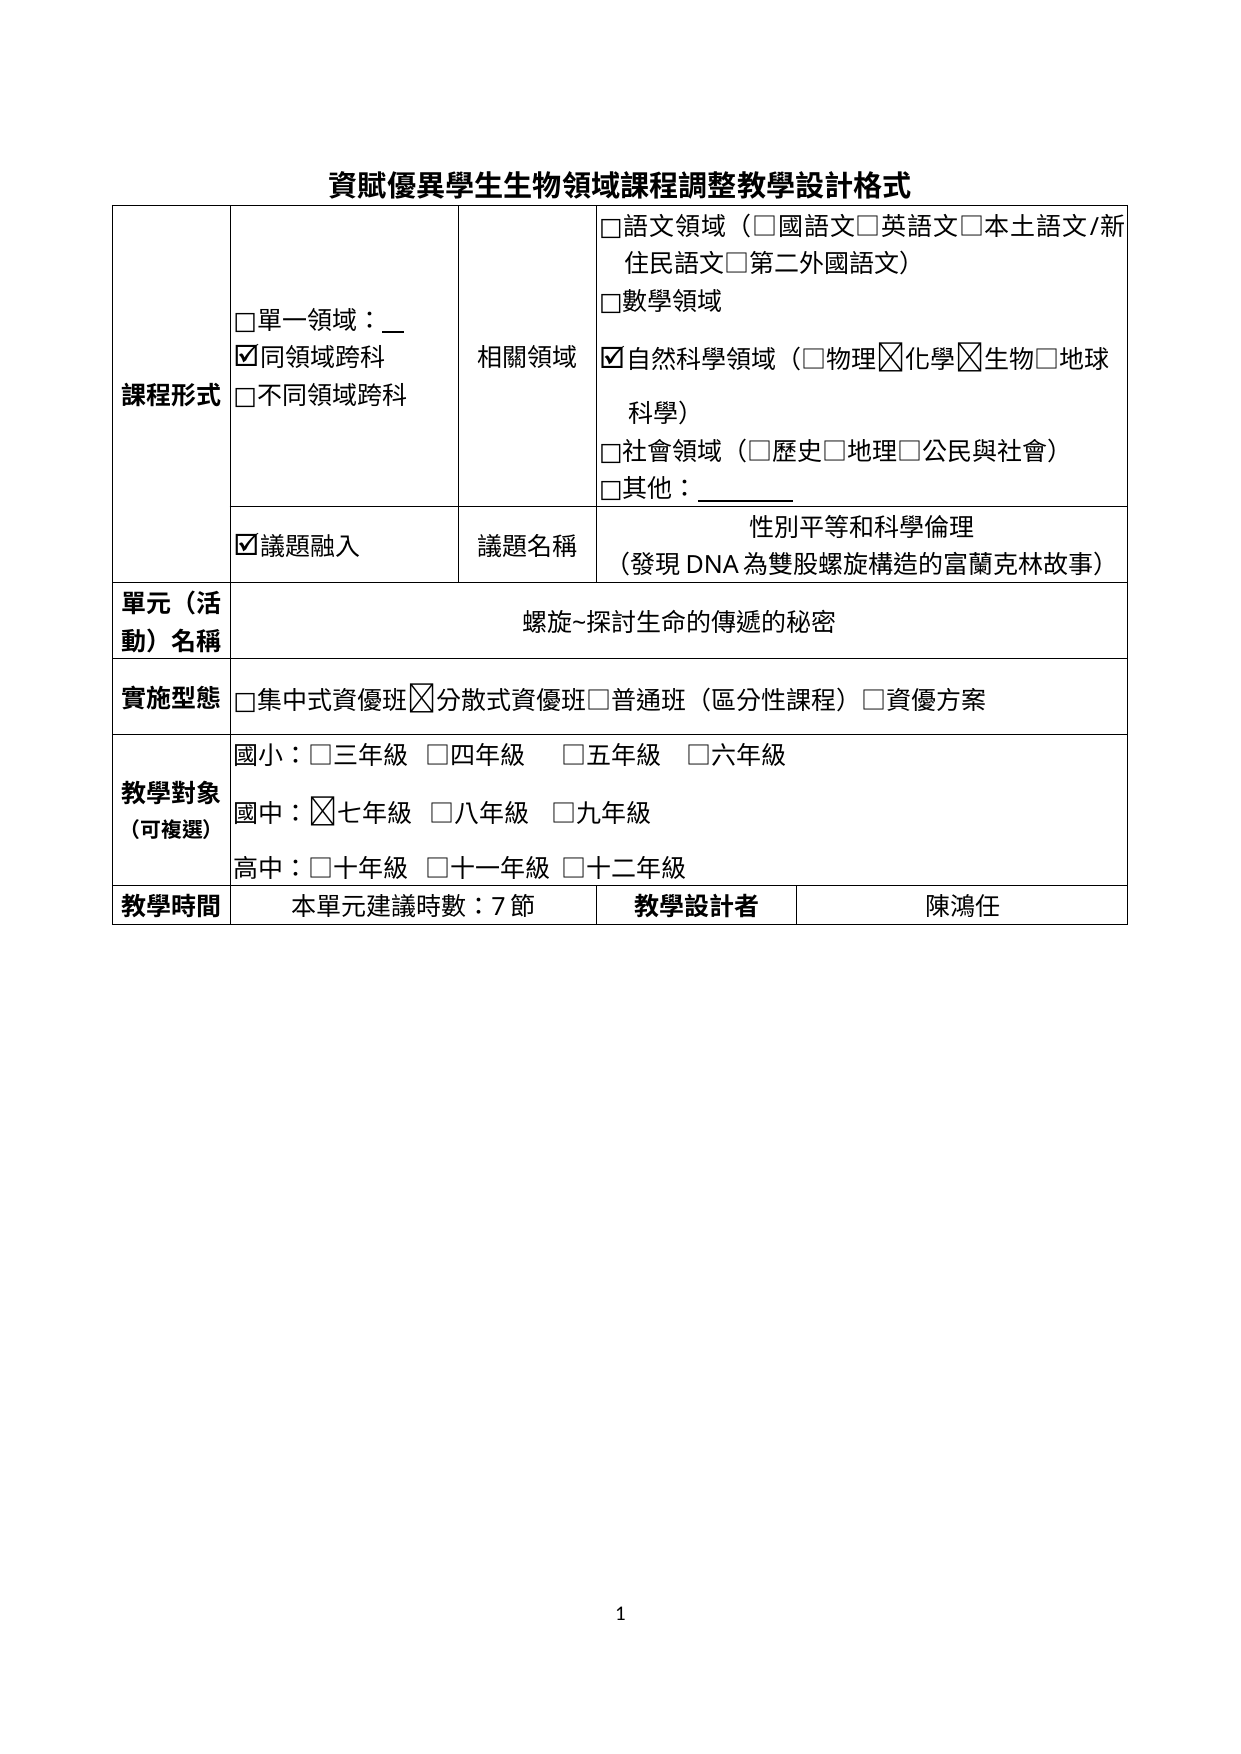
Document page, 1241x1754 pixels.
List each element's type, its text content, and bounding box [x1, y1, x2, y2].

table_cell 螺旋~探討生命的傳遞的秘密 [231, 583, 1127, 658]
table_cell 教學設計者 [597, 886, 796, 923]
table_header □單一領域： 同領域跨科 □不同領域跨科 [231, 206, 458, 506]
table_header 課程形式 [113, 206, 230, 582]
table_cell 陳鴻任 [797, 886, 1127, 923]
text 資賦優異學生生物領域課程調整教學設計格式 [112, 162, 1128, 205]
table_cell 單元（活動）名稱 [113, 583, 230, 658]
table_cell 議題名稱 [459, 507, 596, 582]
table_cell 議題融入 [231, 507, 458, 582]
table_cell 實施型態 [113, 659, 230, 734]
table_header 相關領域 [459, 206, 596, 506]
table_cell 本單元建議時數：7節 [231, 886, 596, 923]
table_cell 教學對象 （可複選） [113, 735, 230, 885]
table_cell 教學時間 [113, 886, 230, 923]
table_cell 性別平等和科學倫理 （發現DNA為雙股螺旋構造的富蘭克林故事） [597, 507, 1127, 582]
table_cell □集中式資優班分散式資優班□普通班（區分性課程）□資優方案 [231, 659, 1127, 734]
table_header □語文領域（□國語文□英語文□本土語文/新住民語文□第二外國語文） □數學領域 自然科學領域（□物理化學生物□地球科學） □社會領域（□歷史□地理□公民與社會） □其他： [597, 206, 1127, 506]
table_cell 國小：□三年級 □四年級 □五年級 □六年級 國中：七年級 □八年級 □九年級 高中：□十年級 □十一年級 □十二年級 [231, 735, 1127, 885]
